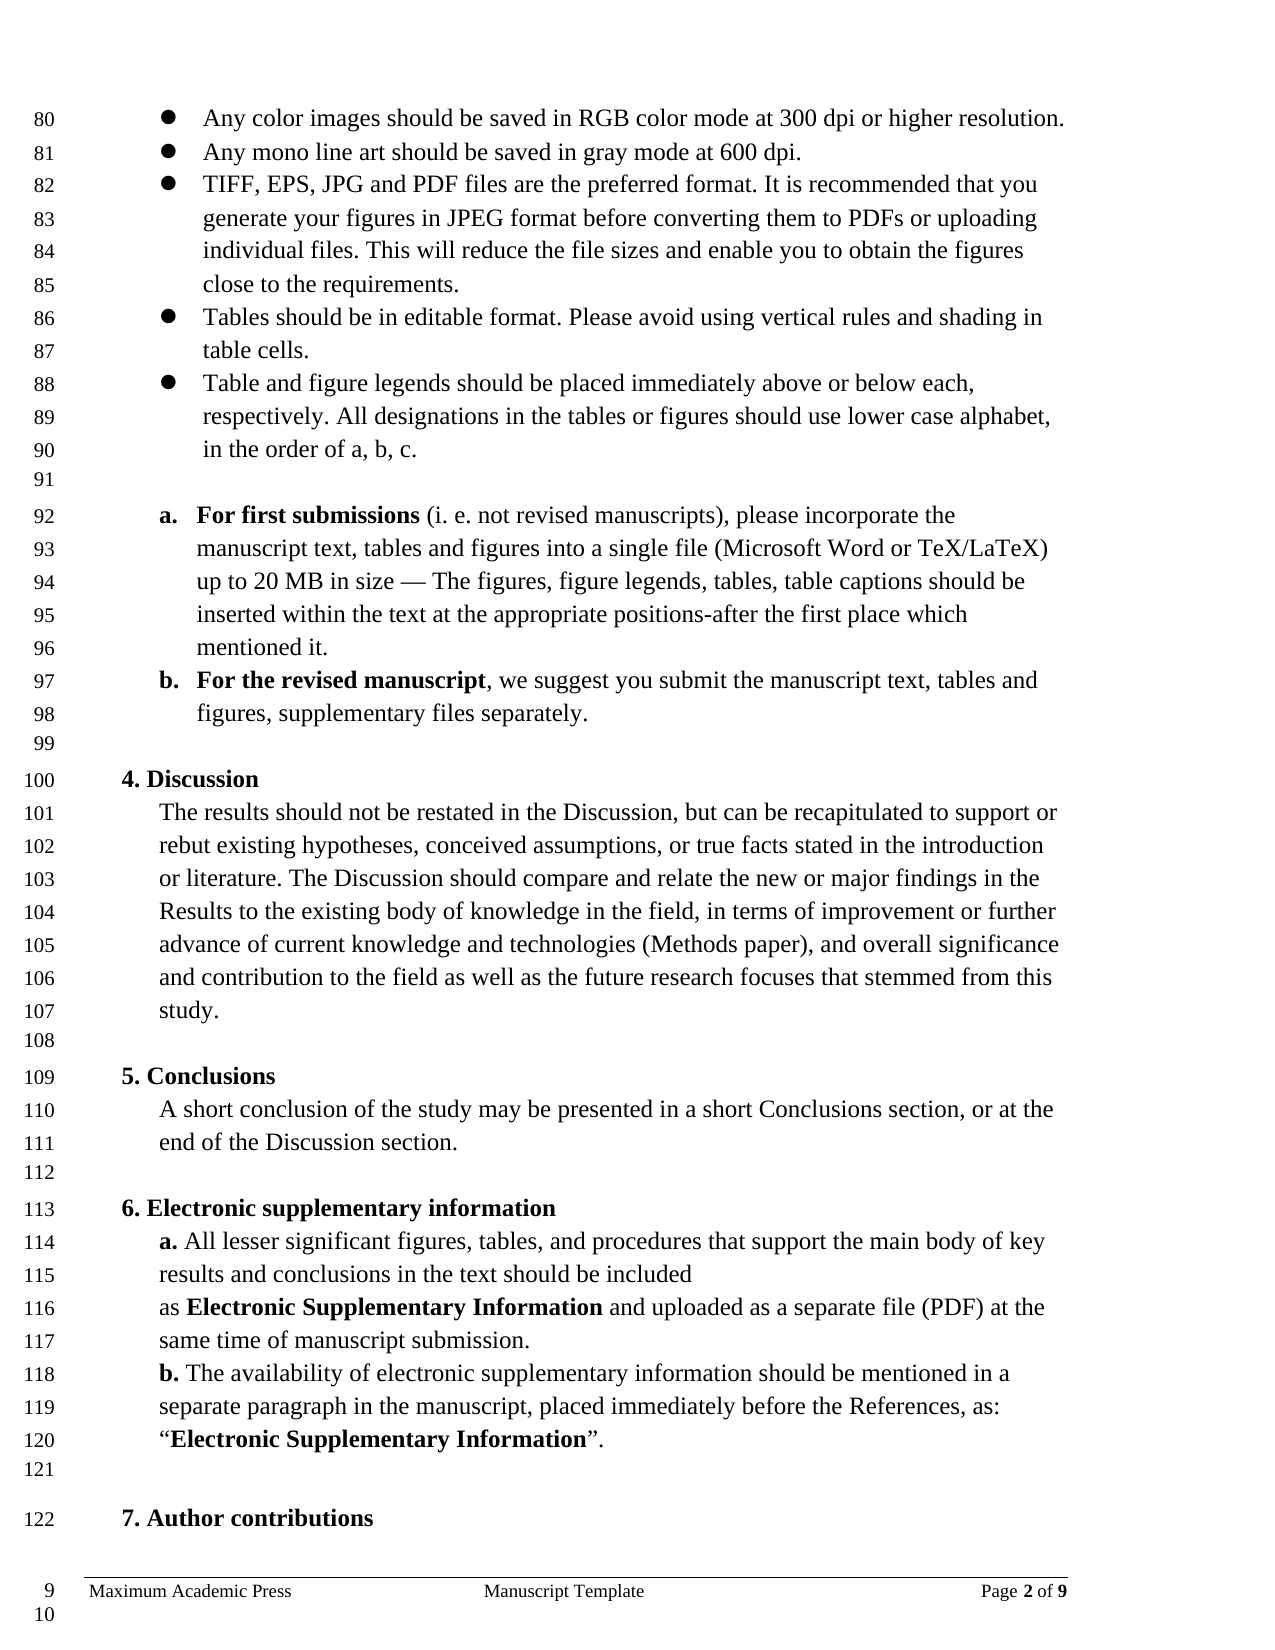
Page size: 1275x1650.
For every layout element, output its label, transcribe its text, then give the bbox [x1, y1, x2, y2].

list For the revised manuscript, we suggest you submit the manuscript text, tables and figures, supplementary files separately. [159, 665, 1068, 727]
list Table and figure legends should be placed immediately above or below each, respectively. All designations in the tables or figures should use lower case alphabet, in the order of a, b, c. [159, 368, 1068, 462]
list Any color images should be saved in RGB color mode at 300 dpi or higher resolution. [159, 103, 1068, 132]
list Tables should be in editable format. Please avoid using vertical rules and shading in table cells. [159, 302, 1068, 363]
text a. All lesser significant figures, tables, and procedures that support the main body of key results and conclusions in the text should be included as Electronic Supplementary Information and uploaded as a separate file (PDF) at the same time of manuscript submission. [159, 1226, 1068, 1354]
list Any mono line art should be saved in gray mode at 600 dpi. [159, 137, 1068, 165]
list Conclusions [121, 1061, 1068, 1090]
list Electronic supplementary information [121, 1193, 1068, 1222]
text b. The availability of electronic supplementary information should be mentioned in a separate paragraph in the manuscript, placed immediately before the References, as: “Electronic Supplementary Information”. [159, 1358, 1068, 1453]
text A short conclusion of the study may be presented in a short Conclusions section, or at the end of the Discussion section. [159, 1094, 1068, 1156]
list For first submissions (i. e. not revised manuscripts), please incorporate the manuscript text, tables and figures into a single file (Microsoft Word or TeX/LaTeX) up to 20 MB in size — The figures, figure legends, tables, table captions should be inserted within the text at the appropriate positions-after the first place which mentioned it. [159, 500, 1068, 661]
list TIFF, EPS, JPG and PDF files are the preferred format. It is recommended that you generate your figures in JPEG format before converting them to PDFs or uploading individual files. This will reduce the file sizes and enable you to obtain the figures close to the requirements. [159, 169, 1068, 297]
text The results should not be restated in the Discussion, but can be recapitulated to support or rebut existing hypotheses, conceived assumptions, or true facts stated in the introduction or literature. The Discussion should compare and relate the new or major findings in the Results to the existing body of knowledge in the field, in terms of improvement or further advance of current knowledge and technologies (Methods paper), and overall significance and contribution to the field as well as the future research focuses that stemmed from this study. [159, 797, 1068, 1024]
list Author contributions [121, 1503, 1068, 1532]
list Discussion [121, 764, 1068, 793]
